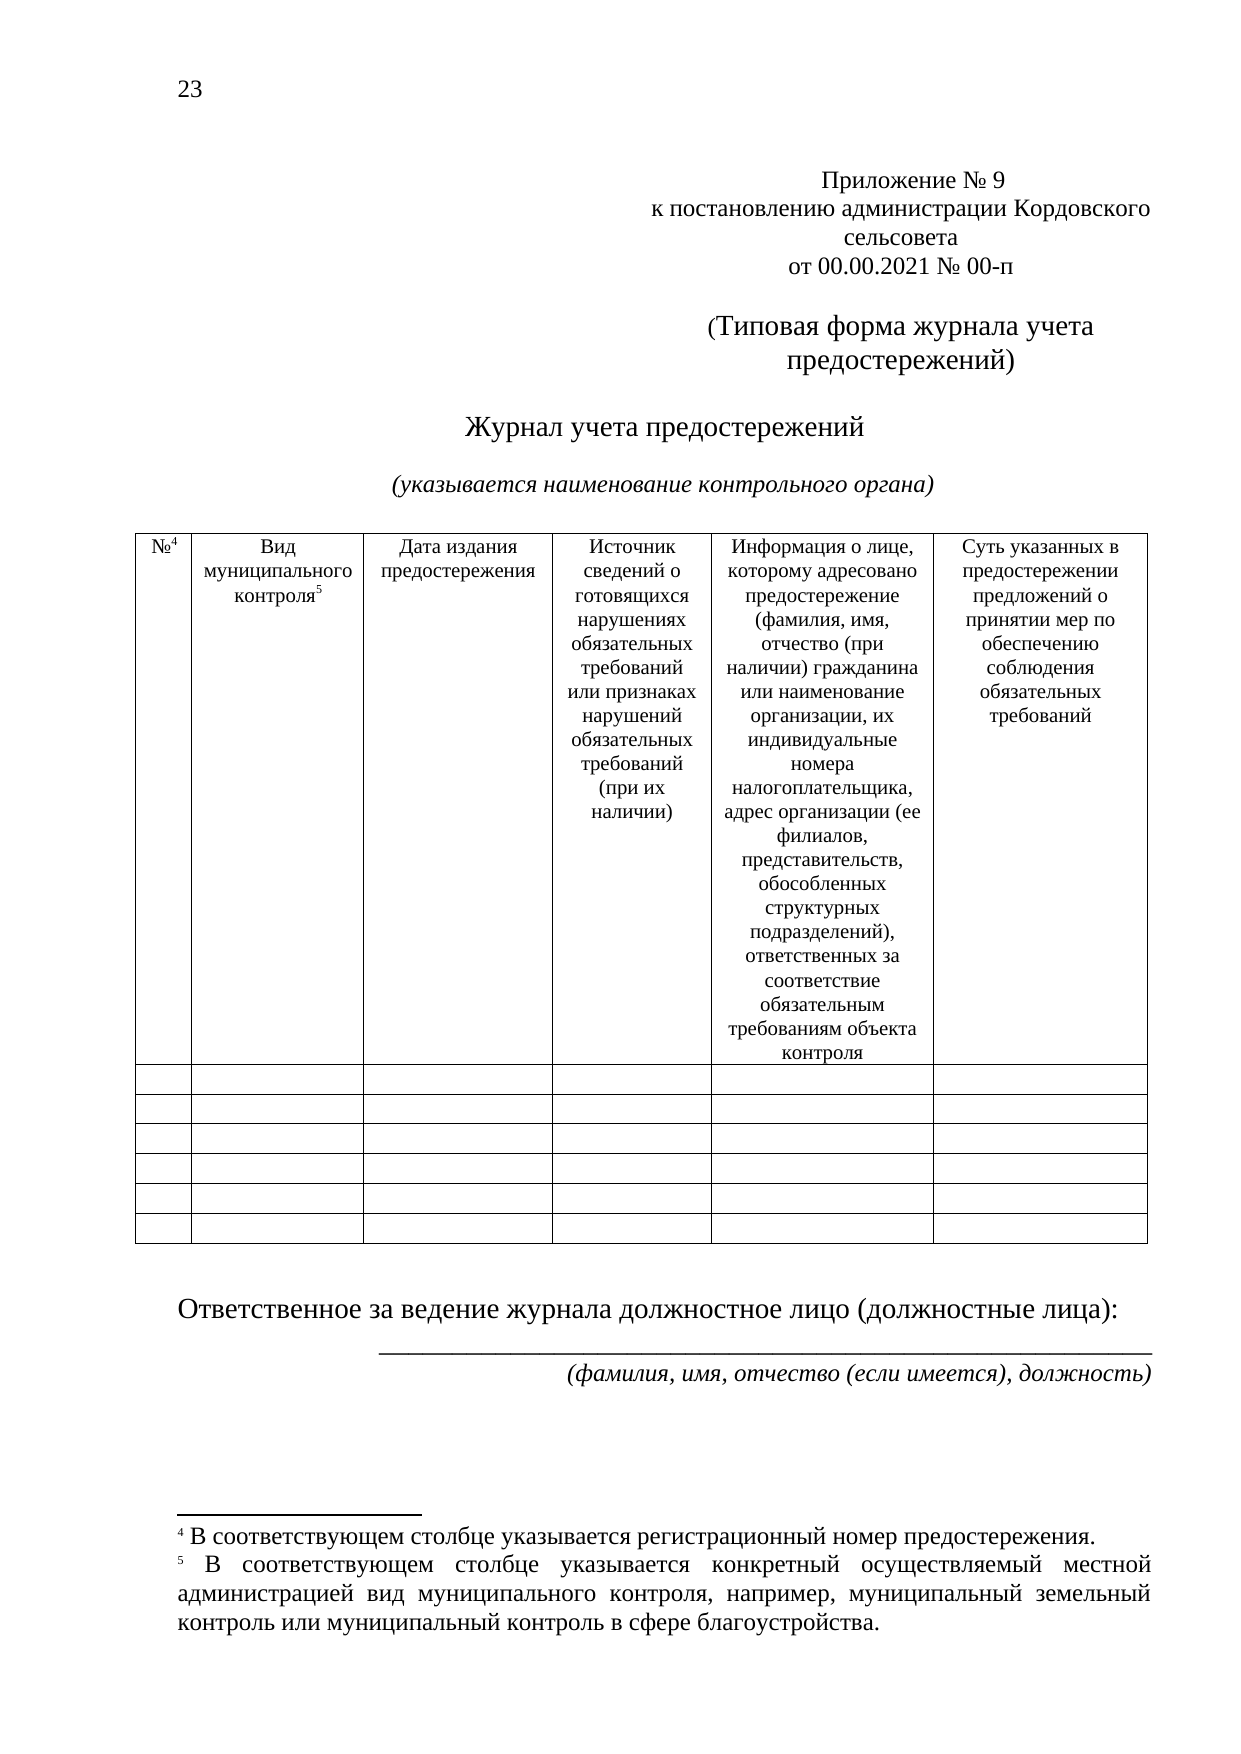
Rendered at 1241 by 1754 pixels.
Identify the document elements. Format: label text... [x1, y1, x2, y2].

table_cell [934, 1154, 1147, 1183]
table_header Источник сведений о готовящихся нарушениях обязательных требований или признаках нарушений обязательных требований (при их наличии) [553, 534, 711, 1064]
table_cell [192, 1124, 363, 1153]
table_cell [136, 1124, 191, 1153]
table_header Вид муниципального контроля [192, 534, 363, 1064]
text (Типовая форма журнала учета предостережений) [650, 308, 1152, 376]
table_header № [136, 534, 191, 1064]
table_cell [192, 1184, 363, 1213]
text Ответственное за ведение журнала должностное лицо (должностные лица): [177, 1291, 1152, 1324]
table_cell [364, 1184, 552, 1213]
table_cell [934, 1124, 1147, 1153]
text от 00.00.2021 № 00-п [650, 251, 1152, 280]
table_cell [364, 1065, 552, 1093]
table_cell [712, 1095, 933, 1123]
table_cell [712, 1124, 933, 1153]
table_cell [192, 1065, 363, 1093]
table_cell (указывается наименование контрольного органа) [176, 466, 1150, 500]
text Журнал учета предостережений [177, 409, 1152, 443]
table_cell [712, 1184, 933, 1213]
table_cell [553, 1184, 711, 1213]
text Приложение № 9 [650, 165, 1152, 193]
table_cell [136, 1214, 191, 1242]
table_cell [364, 1095, 552, 1123]
table_cell [136, 1065, 191, 1093]
table_cell [553, 1154, 711, 1183]
table_cell [192, 1154, 363, 1183]
table_cell [553, 1124, 711, 1153]
table_cell [553, 1095, 711, 1123]
table_cell [364, 1154, 552, 1183]
table_cell [192, 1095, 363, 1123]
table_cell [553, 1065, 711, 1093]
table_cell [192, 1214, 363, 1242]
table_cell [364, 1214, 552, 1242]
text к постановлению администрации Кордовского сельсовета [650, 193, 1152, 251]
table_cell [934, 1065, 1147, 1093]
table_cell [136, 1184, 191, 1213]
table_cell [712, 1214, 933, 1242]
table_cell [934, 1214, 1147, 1242]
table_header Информация о лице, которому адресовано предостережение (фамилия, имя, отчество (при наличии) гражданина или наименование организации, их индивидуальные номера налогоплательщика, адрес организации (ее филиалов, представительств, обособленных структурных подразделений), ответственных за соответствие обязательным требованиям объекта контроля [712, 534, 933, 1064]
table_cell [934, 1184, 1147, 1213]
table_header Суть указанных в предостережении предложений о принятии мер по обеспечению соблюдения обязательных требований [934, 534, 1147, 1064]
table_header Дата издания предостережения [364, 534, 552, 1064]
table_cell [364, 1124, 552, 1153]
table_cell [553, 1214, 711, 1242]
table_cell [136, 1154, 191, 1183]
table_cell [712, 1154, 933, 1183]
table_cell [934, 1095, 1147, 1123]
text _____________________________________________________ [177, 1324, 1152, 1358]
text (фамилия, имя, отчество (если имеется), должность) [177, 1358, 1152, 1387]
table_cell [136, 1095, 191, 1123]
table_cell [712, 1065, 933, 1093]
